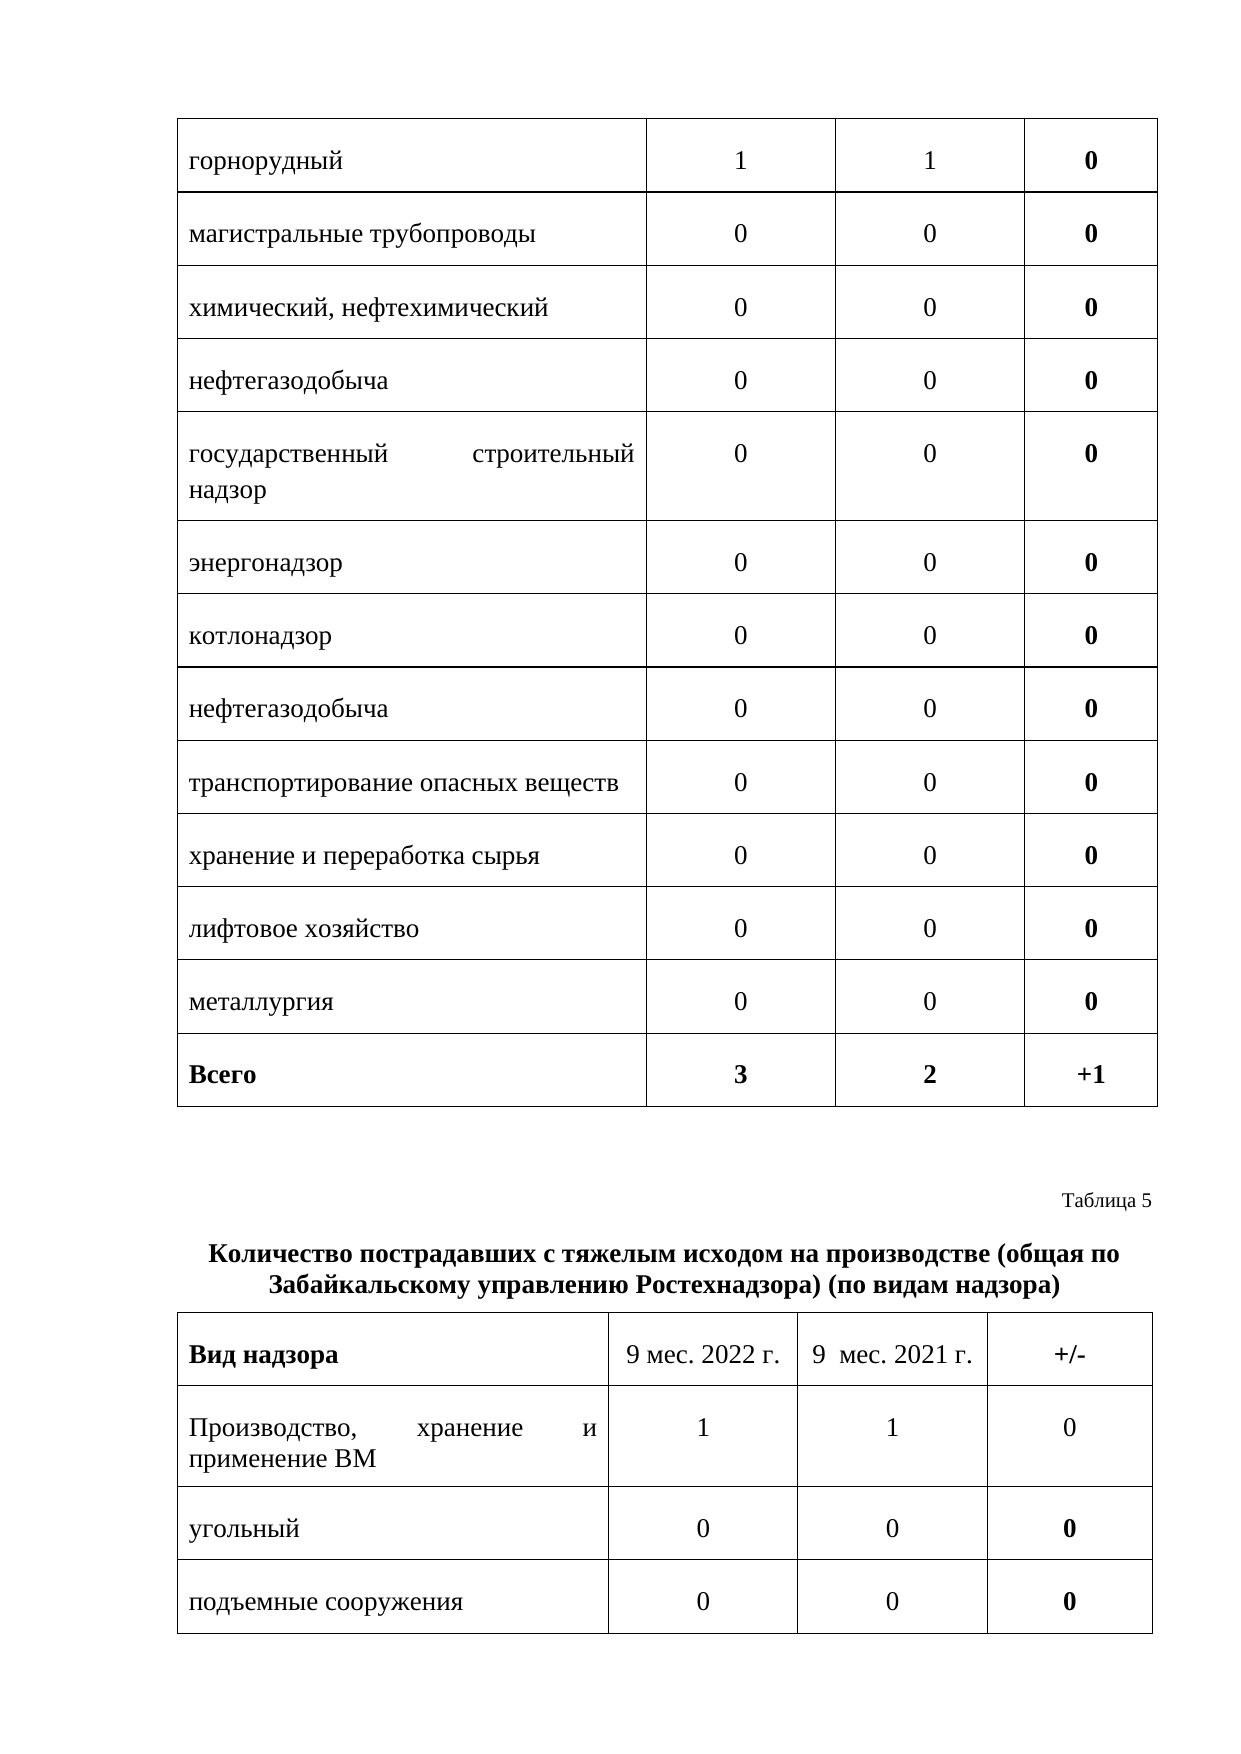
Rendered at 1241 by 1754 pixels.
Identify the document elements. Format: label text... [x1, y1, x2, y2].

table_cell 0 [647, 266, 835, 338]
table_cell 0 [988, 1386, 1152, 1486]
table_cell 0 [1025, 594, 1157, 666]
table_cell 0 [836, 594, 1024, 666]
table_cell угольный [178, 1487, 608, 1559]
table_cell 0 [836, 960, 1024, 1033]
table_header Вид надзора [178, 1313, 608, 1385]
table_cell 1 [836, 119, 1024, 191]
table_cell +1 [1025, 1034, 1157, 1106]
table_cell 0 [836, 412, 1024, 520]
table_cell 1 [647, 119, 835, 191]
table_header 9 мес. 2022 г. [609, 1313, 797, 1385]
table_cell 0 [836, 741, 1024, 813]
table_cell 0 [798, 1487, 987, 1559]
table_cell 0 [836, 193, 1024, 264]
table_cell 0 [988, 1560, 1152, 1632]
table_cell нефтегазодобыча [178, 339, 646, 411]
table_cell подъемные сооружения [178, 1560, 608, 1632]
table_cell 1 [609, 1386, 797, 1486]
table_cell 0 [836, 668, 1024, 740]
table_cell 0 [647, 814, 835, 886]
table_cell 0 [647, 521, 835, 593]
table_cell 0 [1025, 339, 1157, 411]
table_cell 0 [1025, 119, 1157, 191]
table_cell 0 [647, 594, 835, 666]
table_cell 0 [988, 1487, 1152, 1559]
table_cell химический, нефтехимический [178, 266, 646, 338]
table_cell металлургия [178, 960, 646, 1033]
table_cell 0 [647, 412, 835, 520]
table_cell магистральные трубопроводы [178, 193, 646, 264]
table_cell 1 [798, 1386, 987, 1486]
table_cell Производство, хранение и применение ВМ [178, 1386, 608, 1486]
table_cell 0 [1025, 887, 1157, 959]
table_cell государственный строительный надзор [178, 412, 646, 520]
table_cell Всего [178, 1034, 646, 1106]
table_cell 0 [647, 193, 835, 264]
table_cell 0 [798, 1560, 987, 1632]
table_cell 0 [647, 668, 835, 740]
table_header 9 мес. 2021 г. [798, 1313, 987, 1385]
table_header +/- [988, 1313, 1152, 1385]
table_cell 0 [647, 887, 835, 959]
table_cell горнорудный [178, 119, 646, 191]
table_cell 0 [1025, 193, 1157, 264]
table_cell 0 [836, 814, 1024, 886]
table_cell 0 [1025, 960, 1157, 1033]
table_cell 0 [609, 1487, 797, 1559]
table_cell 3 [647, 1034, 835, 1106]
text Количество пострадавших с тяжелым исходом на производстве (общая по Забайкальскому управлению Ростехнадзора) (по видам надзора) [177, 1237, 1152, 1299]
table_cell нефтегазодобыча [178, 668, 646, 740]
table_cell 0 [609, 1560, 797, 1632]
table_cell 2 [836, 1034, 1024, 1106]
table_cell энергонадзор [178, 521, 646, 593]
table_cell 0 [1025, 521, 1157, 593]
table_cell 0 [836, 887, 1024, 959]
table_cell 0 [1025, 814, 1157, 886]
table_cell 0 [836, 266, 1024, 338]
table_cell лифтовое хозяйство [178, 887, 646, 959]
table_cell 0 [1025, 741, 1157, 813]
table_cell котлонадзор [178, 594, 646, 666]
table_cell 0 [1025, 266, 1157, 338]
table_cell хранение и переработка сырья [178, 814, 646, 886]
table_cell 0 [836, 521, 1024, 593]
table_cell транспортирование опасных веществ [178, 741, 646, 813]
table_cell 0 [647, 741, 835, 813]
table_cell 0 [647, 960, 835, 1033]
text Таблица 5 [177, 1188, 1152, 1212]
table_cell 0 [1025, 412, 1157, 520]
table_cell 0 [647, 339, 835, 411]
table_cell 0 [836, 339, 1024, 411]
table_cell 0 [1025, 668, 1157, 740]
